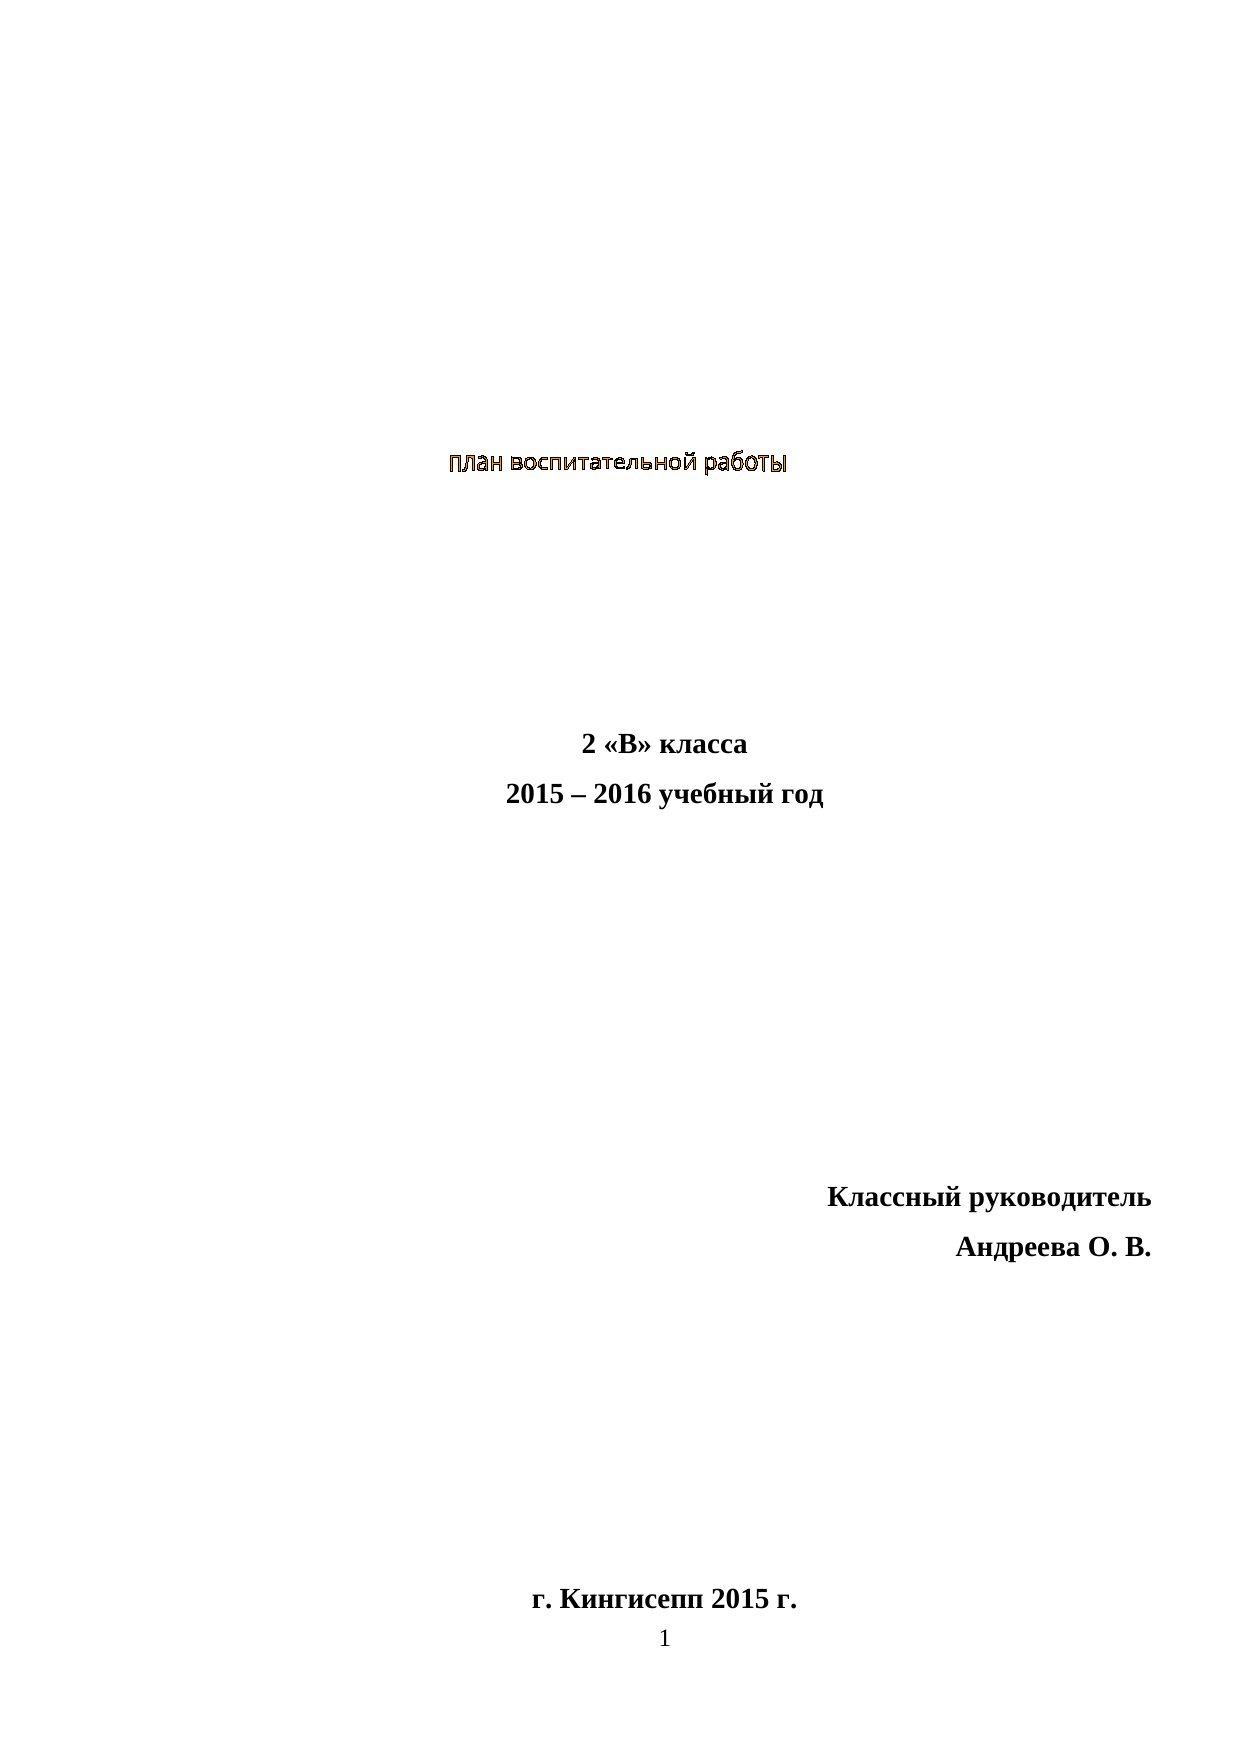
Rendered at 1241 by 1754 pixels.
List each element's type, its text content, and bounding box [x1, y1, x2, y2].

text Классный руководитель [177, 1179, 1152, 1212]
text Андреева О. В. [177, 1229, 1152, 1263]
text 2 «В» класса [177, 726, 1152, 760]
text 2015 – 2016 учебный год [177, 776, 1152, 810]
text г. Кингисепп 2015 г. [177, 1581, 1152, 1615]
